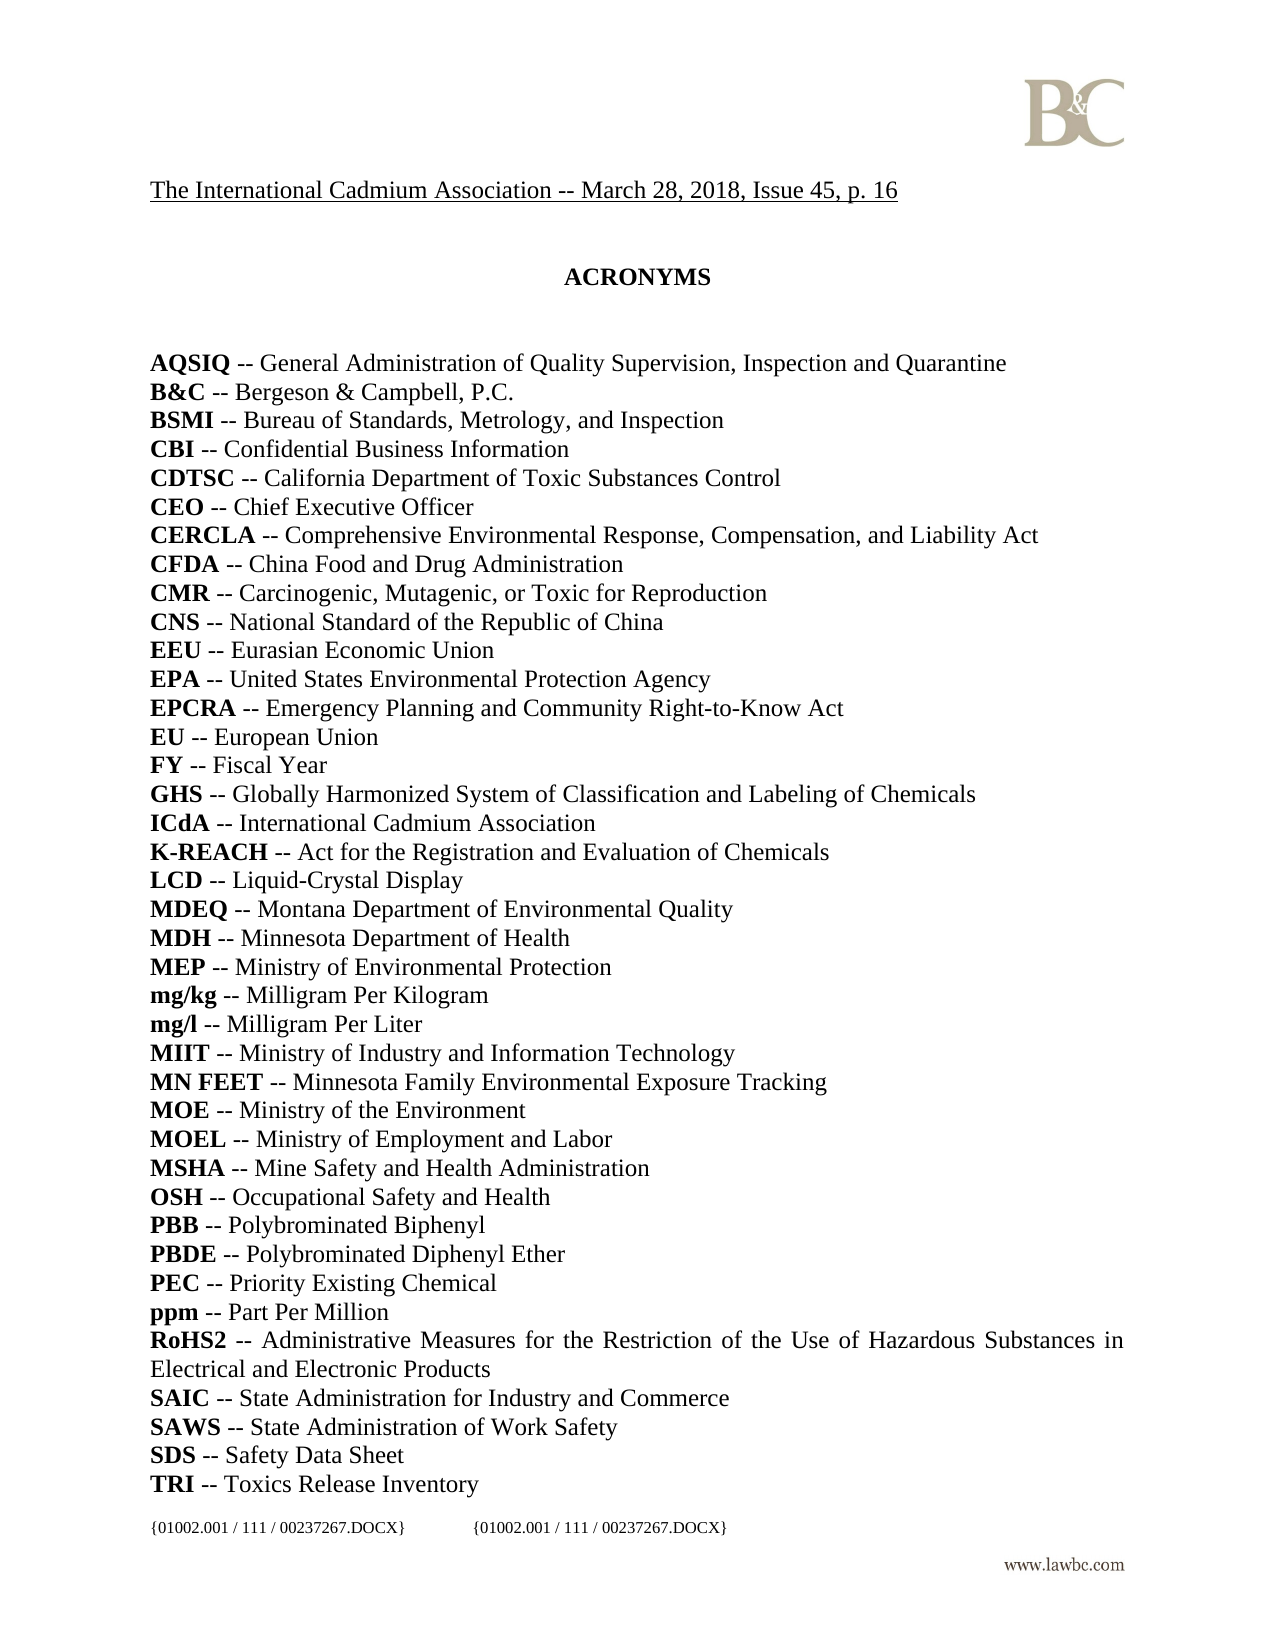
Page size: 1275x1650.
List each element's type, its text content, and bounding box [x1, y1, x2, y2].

text EEU -- Eurasian Economic Union [150, 636, 1125, 664]
text EPA -- United States Environmental Protection Agency [150, 664, 1125, 693]
text MDEQ -- Montana Department of Environmental Quality [150, 894, 1125, 923]
text mg/kg -- Milligram Per Kilogram [150, 981, 1125, 1009]
text RoHS2 -- Administrative Measures for the Restriction of the Use of Hazardous Substances in Electrical and Electronic Products [150, 1326, 1125, 1383]
text SAIC -- State Administration for Industry and Commerce [150, 1383, 1125, 1412]
text CDTSC -- California Department of Toxic Substances Control [150, 463, 1125, 492]
text LCD -- Liquid-Crystal Display [150, 866, 1125, 894]
text PBB -- Polybrominated Biphenyl [150, 1211, 1125, 1239]
text AQSIQ -- General Administration of Quality Supervision, Inspection and Quarantine [150, 348, 1125, 377]
text PEC -- Priority Existing Chemical [150, 1268, 1125, 1297]
text EPCRA -- Emergency Planning and Community Right-to-Know Act [150, 693, 1125, 722]
text MN FEET -- Minnesota Family Environmental Exposure Tracking [150, 1067, 1125, 1096]
text EU -- European Union [150, 722, 1125, 751]
text GHS -- Globally Harmonized System of Classification and Labeling of Chemicals [150, 779, 1125, 808]
text CNS -- National Standard of the Republic of China [150, 607, 1125, 636]
text SDS -- Safety Data Sheet [150, 1441, 1125, 1469]
text FY -- Fiscal Year [150, 751, 1125, 779]
subtitle ACRONYMS [150, 262, 1125, 291]
text MDH -- Minnesota Department of Health [150, 923, 1125, 952]
text MIIT -- Ministry of Industry and Information Technology [150, 1038, 1125, 1067]
text MSHA -- Mine Safety and Health Administration [150, 1153, 1125, 1182]
text MOE -- Ministry of the Environment [150, 1096, 1125, 1124]
text OSH -- Occupational Safety and Health [150, 1182, 1125, 1211]
text ICdA -- International Cadmium Association [150, 808, 1125, 837]
text CERCLA -- Comprehensive Environmental Response, Compensation, and Liability Act [150, 521, 1125, 549]
text CFDA -- China Food and Drug Administration [150, 549, 1125, 578]
text B&C -- Bergeson & Campbell, P.C. [150, 377, 1125, 406]
text CEO -- Chief Executive Officer [150, 492, 1125, 521]
text SAWS -- State Administration of Work Safety [150, 1412, 1125, 1441]
text PBDE -- Polybrominated Diphenyl Ether [150, 1239, 1125, 1268]
text TRI -- Toxics Release Inventory [150, 1469, 1125, 1498]
text CBI -- Confidential Business Information [150, 434, 1125, 463]
text ppm -- Part Per Million [150, 1297, 1125, 1326]
text MEP -- Ministry of Environmental Protection [150, 952, 1125, 981]
text MOEL -- Ministry of Employment and Labor [150, 1124, 1125, 1153]
text CMR -- Carcinogenic, Mutagenic, or Toxic for Reproduction [150, 578, 1125, 607]
text K-REACH -- Act for the Registration and Evaluation of Chemicals [150, 837, 1125, 866]
picture [1023, 75, 1125, 147]
text BSMI -- Bureau of Standards, Metrology, and Inspection [150, 406, 1125, 434]
picture [1000, 1555, 1125, 1575]
text mg/l -- Milligram Per Liter [150, 1009, 1125, 1038]
